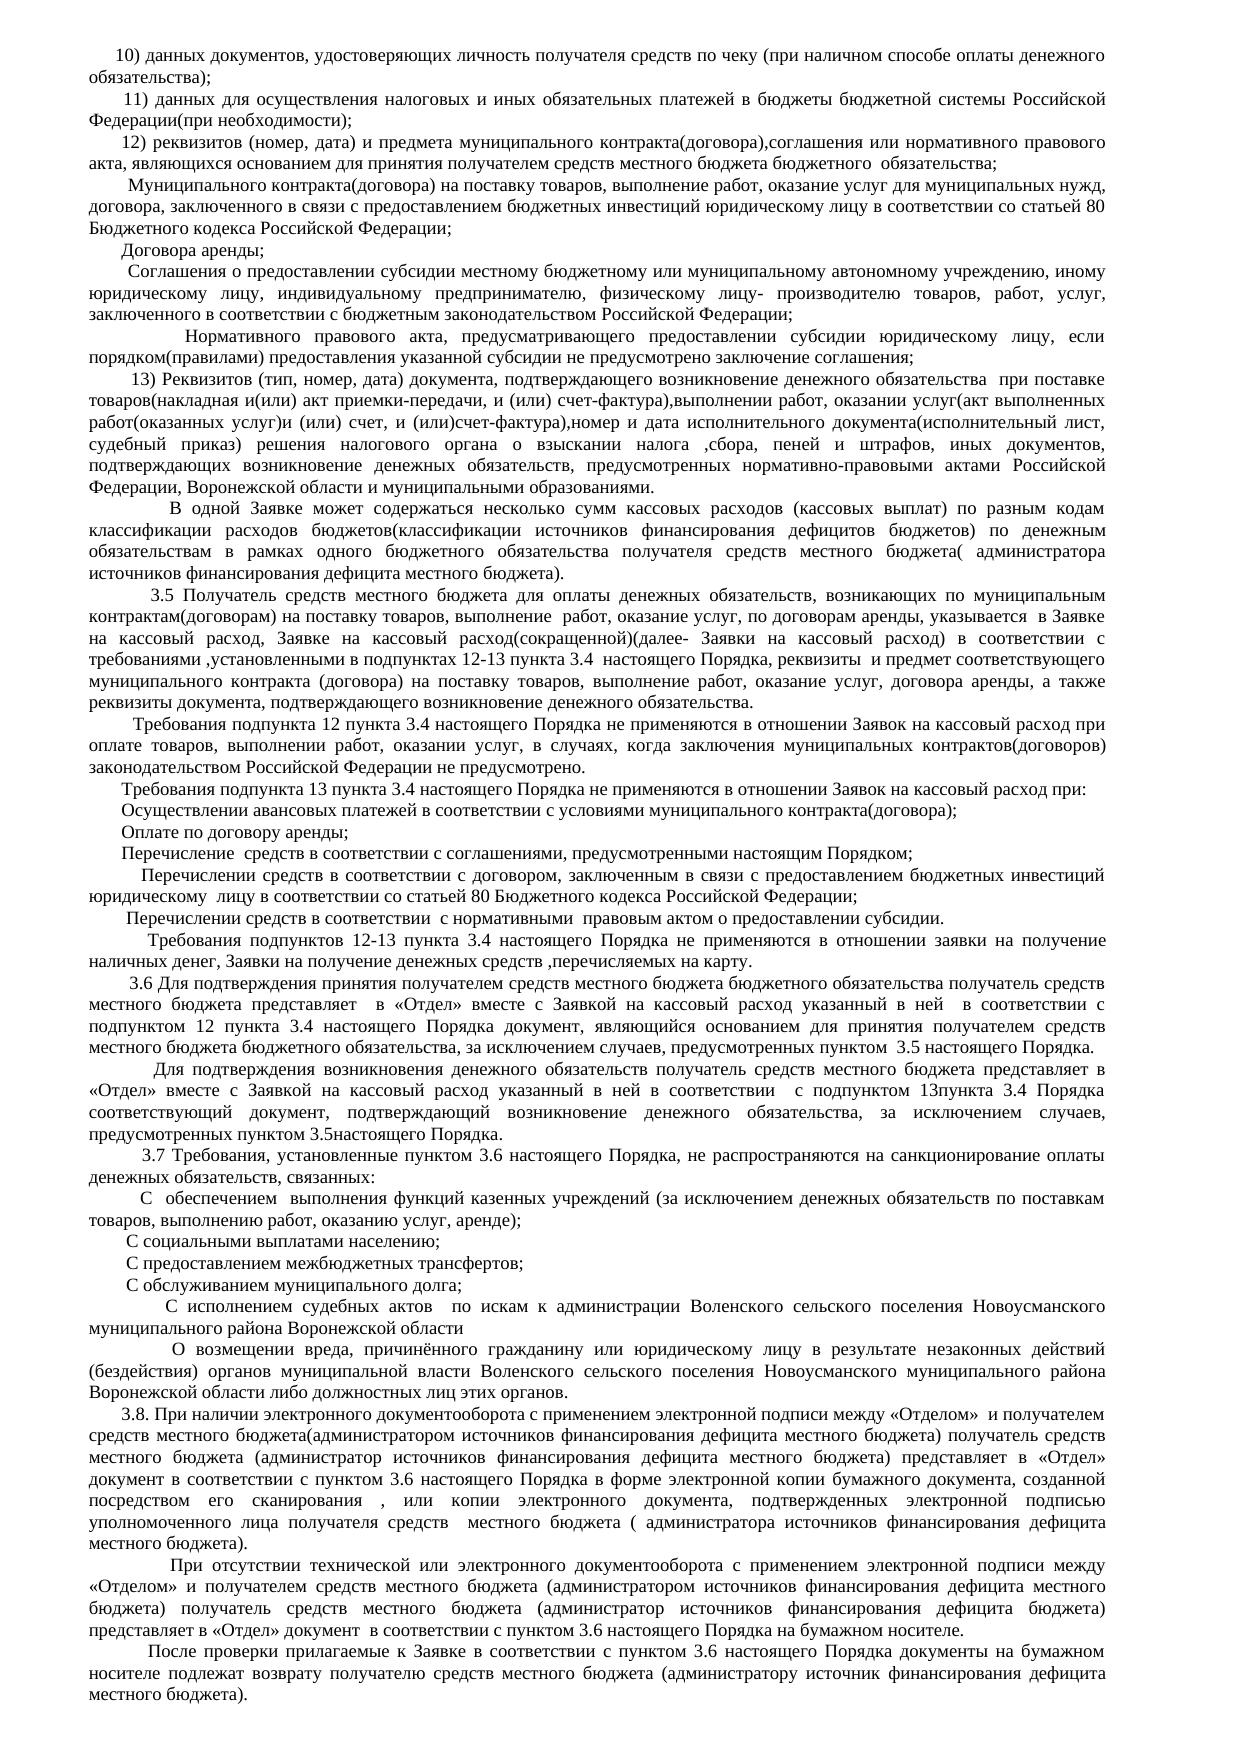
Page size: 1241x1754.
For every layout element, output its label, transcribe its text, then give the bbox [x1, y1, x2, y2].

text Муниципального контракта(договора) на поставку товаров, выполнение работ, оказание услуг для муниципальных нужд, договора, заключенного в связи с предоставлением бюджетных инвестиций юридическому лицу в соответствии со статьей 80 Бюджетного кодекса Российской Федерации; [88, 174, 1107, 238]
text С исполнением судебных актов по искам к администрации Воленского сельского поселения Новоусманского муниципального района Воронежской области [88, 1295, 1107, 1338]
text 3.8. При наличии электронного документооборота с применением электронной подписи между «Отделом» и получателем средств местного бюджета(администратором источников финансирования дефицита местного бюджета) получатель средств местного бюджета (администратор источников финансирования дефицита местного бюджета) представляет в «Отдел» документ в соответствии с пунктом 3.6 настоящего Порядка в форме электронной копии бумажного документа, созданной посредством его сканирования , или копии электронного документа, подтвержденных электронной подписью уполномоченного лица получателя средств местного бюджета ( администратора источников финансирования дефицита местного бюджета). [88, 1403, 1107, 1554]
text 13) Реквизитов (тип, номер, дата) документа, подтверждающего возникновение денежного обязательства при поставке товаров(накладная и(или) акт приемки-передачи, и (или) счет-фактура),выполнении работ, оказании услуг(акт выполненных работ(оказанных услуг)и (или) счет, и (или)счет-фактура),номер и дата исполнительного документа(исполнительный лист, судебный приказ) решения налогового органа о взыскании налога ,сбора, пеней и штрафов, иных документов, подтверждающих возникновение денежных обязательств, предусмотренных нормативно-правовыми актами Российской Федерации, Воронежской области и муниципальными образованиями. [88, 368, 1107, 497]
text При отсутствии технической или электронного документооборота с применением электронной подписи между «Отделом» и получателем средств местного бюджета (администратором источников финансирования дефицита местного бюджета) получатель средств местного бюджета (администратор источников финансирования дефицита бюджета) представляет в «Отдел» документ в соответствии с пунктом 3.6 настоящего Порядка на бумажном носителе. [88, 1554, 1107, 1640]
text 3.5 Получатель средств местного бюджета для оплаты денежных обязательств, возникающих по муниципальным контрактам(договорам) на поставку товаров, выполнение работ, оказание услуг, по договорам аренды, указывается в Заявке на кассовый расход, Заявке на кассовый расход(сокращенной)(далее- Заявки на кассовый расход) в соответствии с требованиями ,установленными в подпунктах 12-13 пункта 3.4 настоящего Порядка, реквизиты и предмет соответствующего муниципального контракта (договора) на поставку товаров, выполнение работ, оказание услуг, договора аренды, а также реквизиты документа, подтверждающего возникновение денежного обязательства. [88, 583, 1107, 713]
text Оплате по договору аренды; [88, 821, 1107, 842]
text С обслуживанием муниципального долга; [88, 1273, 1107, 1295]
text Требования подпункта 12 пункта 3.4 настоящего Порядка не применяются в отношении Заявок на кассовый расход при оплате товаров, выполнении работ, оказании услуг, в случаях, когда заключения муниципальных контрактов(договоров) законодательством Российской Федерации не предусмотрено. [88, 713, 1107, 777]
text 10) данных документов, удостоверяющих личность получателя средств по чеку (при наличном способе оплаты денежного обязательства); [88, 44, 1107, 87]
text Нормативного правового акта, предусматривающего предоставлении субсидии юридическому лицу, если порядком(правилами) предоставления указанной субсидии не предусмотрено заключение соглашения; [88, 325, 1107, 368]
text С обеспечением выполнения функций казенных учреждений (за исключением денежных обязательств по поставкам товаров, выполнению работ, оказанию услуг, аренде); [88, 1187, 1107, 1230]
text Осуществлении авансовых платежей в соответствии с условиями муниципального контракта(договора); [88, 799, 1107, 821]
text Перечислении средств в соответствии с нормативными правовым актом о предоставлении субсидии. [88, 907, 1107, 928]
text С социальными выплатами населению; [88, 1230, 1107, 1252]
text С предоставлением межбюджетных трансфертов; [88, 1252, 1107, 1273]
text 11) данных для осуществления налоговых и иных обязательных платежей в бюджеты бюджетной системы Российской Федерации(при необходимости); [88, 87, 1107, 131]
text 12) реквизитов (номер, дата) и предмета муниципального контракта(договора),соглашения или нормативного правового акта, являющихся основанием для принятия получателем средств местного бюджета бюджетного обязательства; [88, 131, 1107, 174]
text Перечислении средств в соответствии с договором, заключенным в связи с предоставлением бюджетных инвестиций юридическому лицу в соответствии со статьей 80 Бюджетного кодекса Российской Федерации; [88, 864, 1107, 907]
text Соглашения о предоставлении субсидии местному бюджетному или муниципальному автономному учреждению, иному юридическому лицу, индивидуальному предпринимателю, физическому лицу- производителю товаров, работ, услуг, заключенного в соответствии с бюджетным законодательством Российской Федерации; [88, 260, 1107, 325]
text Договора аренды; [88, 238, 1107, 260]
text 3.6 Для подтверждения принятия получателем средств местного бюджета бюджетного обязательства получатель средств местного бюджета представляет в «Отдел» вместе с Заявкой на кассовый расход указанный в ней в соответствии с подпунктом 12 пункта 3.4 настоящего Порядка документ, являющийся основанием для принятия получателем средств местного бюджета бюджетного обязательства, за исключением случаев, предусмотренных пунктом 3.5 настоящего Порядка. [88, 972, 1107, 1058]
text 3.7 Требования, установленные пунктом 3.6 настоящего Порядка, не распространяются на санкционирование оплаты денежных обязательств, связанных: [88, 1144, 1107, 1187]
text В одной Заявке может содержаться несколько сумм кассовых расходов (кассовых выплат) по разным кодам классификации расходов бюджетов(классификации источников финансирования дефицитов бюджетов) по денежным обязательствам в рамках одного бюджетного обязательства получателя средств местного бюджета( администратора источников финансирования дефицита местного бюджета). [88, 497, 1107, 583]
text Для подтверждения возникновения денежного обязательств получатель средств местного бюджета представляет в «Отдел» вместе с Заявкой на кассовый расход указанный в ней в соответствии с подпунктом 13пункта 3.4 Порядка соответствующий документ, подтверждающий возникновение денежного обязательства, за исключением случаев, предусмотренных пунктом 3.5настоящего Порядка. [88, 1058, 1107, 1144]
text О возмещении вреда, причинённого гражданину или юридическому лицу в результате незаконных действий (бездействия) органов муниципальной власти Воленского сельского поселения Новоусманского муниципального района Воронежской области либо должностных лиц этих органов. [88, 1338, 1107, 1403]
text Требования подпункта 13 пункта 3.4 настоящего Порядка не применяются в отношении Заявок на кассовый расход при: [88, 777, 1107, 799]
text После проверки прилагаемые к Заявке в соответствии с пунктом 3.6 настоящего Порядка документы на бумажном носителе подлежат возврату получателю средств местного бюджета (администратору источник финансирования дефицита местного бюджета). [88, 1640, 1107, 1705]
text Требования подпунктов 12-13 пункта 3.4 настоящего Порядка не применяются в отношении заявки на получение наличных денег, Заявки на получение денежных средств ,перечисляемых на карту. [88, 928, 1107, 972]
text Перечисление средств в соответствии с соглашениями, предусмотренными настоящим Порядком; [88, 842, 1107, 864]
